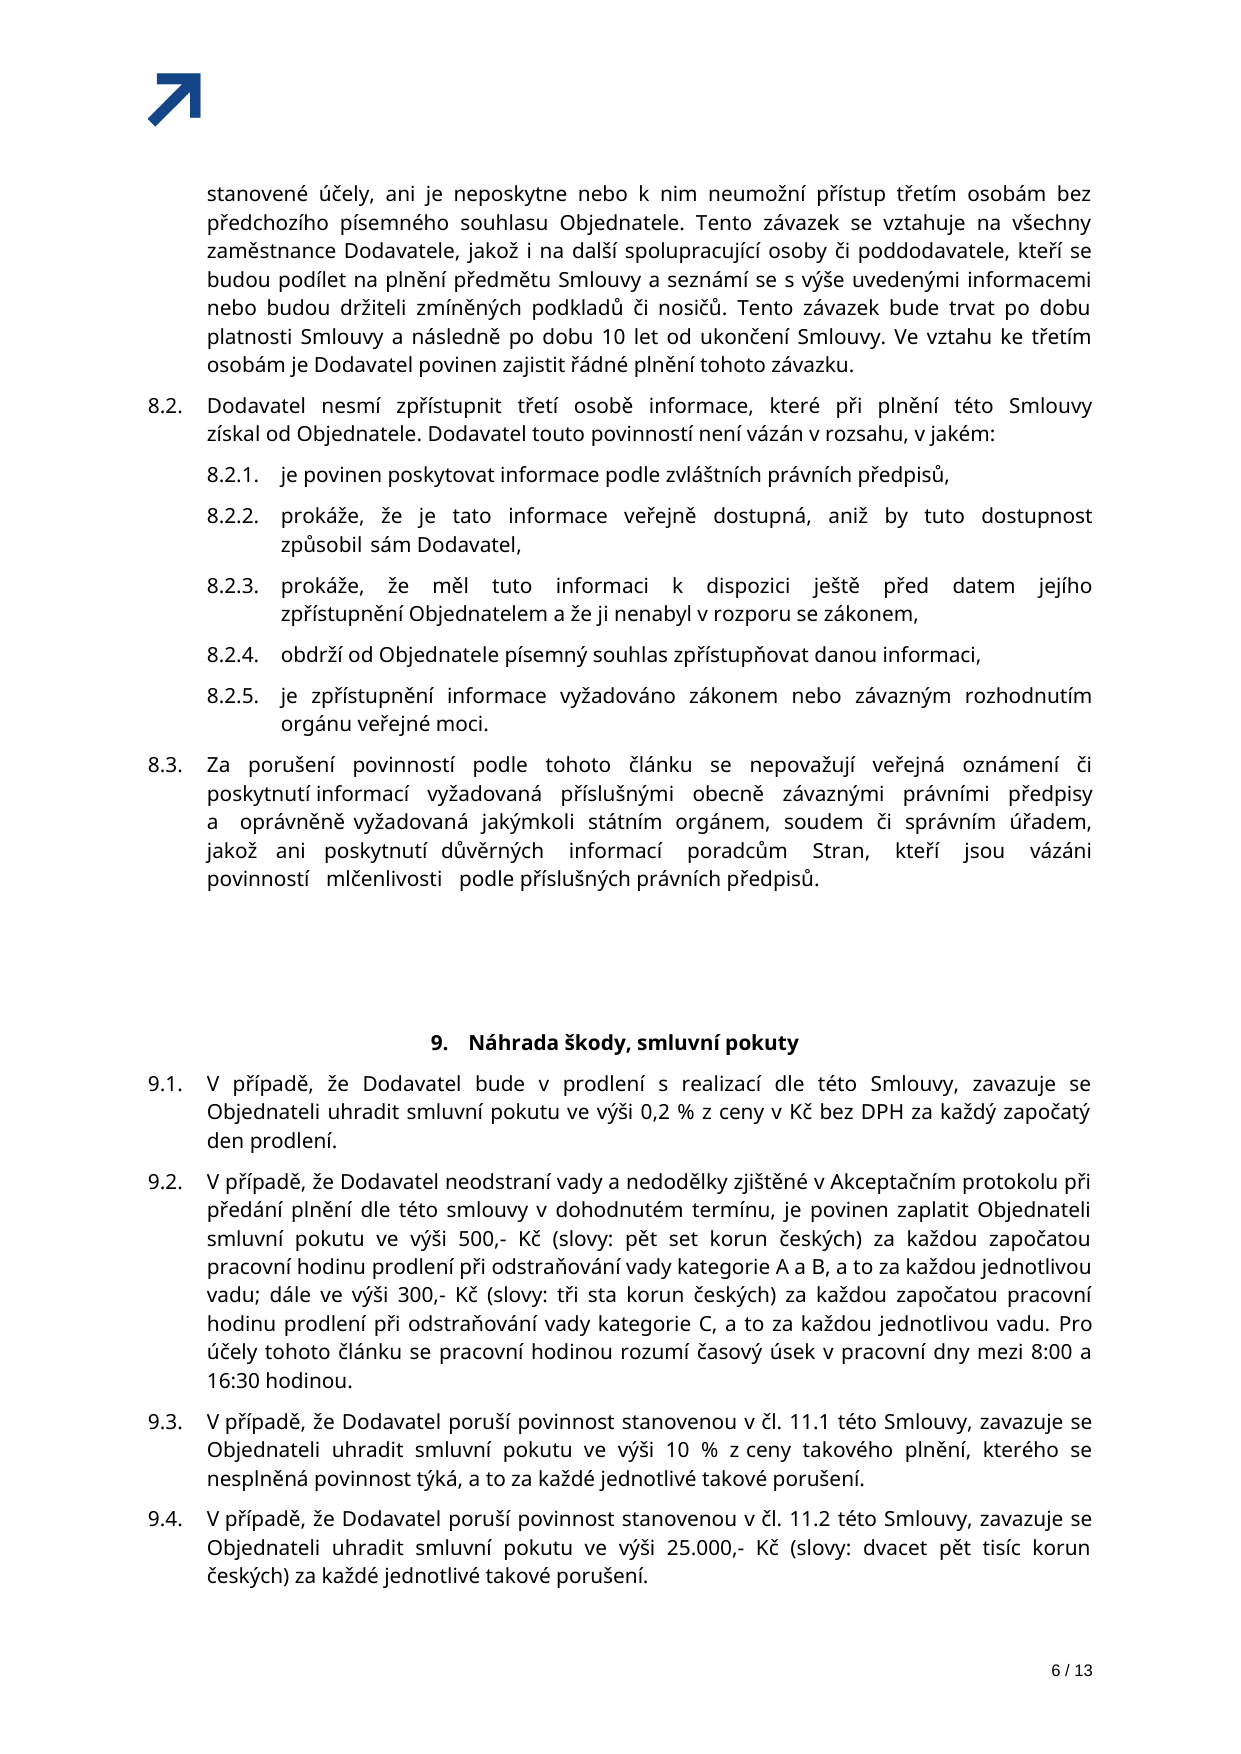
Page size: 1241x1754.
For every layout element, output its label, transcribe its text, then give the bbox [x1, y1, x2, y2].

list Za porušení povinností podle tohoto článku se nepovažují veřejná oznámení či poskytnutí informací vyžadovaná příslušnými obecně závaznými právními předpisy a oprávněně vyžadovaná jakýmkoli státním orgánem, soudem či správním úřadem, jakož ani poskytnutí důvěrných informací poradcům Stran, kteří jsou vázáni povinností mlčenlivosti podle příslušných právních předpisů. [148, 751, 1093, 893]
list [148, 179, 1093, 379]
list prokáže, že je tato informace veřejně dostupná, aniž by tuto dostupnost způsobil sám Dodavatel, [207, 501, 1093, 558]
list je zpřístupnění informace vyžadováno zákonem nebo závazným rozhodnutím orgánu veřejné moci. [207, 681, 1093, 738]
list V případě, že Dodavatel poruší povinnost stanovenou v čl. 11.2 této Smlouvy, zavazuje se Objednateli uhradit smluvní pokutu ve výši 25.000,- Kč (slovy: dvacet pět tisíc korun českých) za každé jednotlivé takové porušení. [148, 1504, 1093, 1590]
list V případě, že Dodavatel poruší povinnost stanovenou v čl. 11.1 této Smlouvy, zavazuje se Objednateli uhradit smluvní pokutu ve výši 10 % z ceny takového plnění, kterého se nesplněná povinnost týká, a to za každé jednotlivé takové porušení. [148, 1407, 1093, 1492]
list je povinen poskytovat informace podle zvláštních právních předpisů, [207, 461, 1093, 489]
list Dodavatel nesmí zpřístupnit třetí osobě informace, které při plnění této Smlouvy získal od Objednatele. Dodavatel touto povinností není vázán v rozsahu, v jakém: [148, 391, 1093, 448]
picture [147, 73, 201, 127]
list V případě, že Dodavatel bude v prodlení s realizací dle této Smlouvy, zavazuje se Objednateli uhradit smluvní pokutu ve výši 0,2 % z ceny v Kč bez DPH za každý započatý den prodlení. [148, 1069, 1093, 1154]
list obdrží od Objednatele písemný souhlas zpřístupňovat danou informaci, [207, 640, 1093, 669]
list V případě, že Dodavatel neodstraní vady a nedodělky zjištěné v Akceptačním protokolu při předání plnění dle této smlouvy v dohodnutém termínu, je povinen zaplatit Objednateli smluvní pokutu ve výši 500,- Kč (slovy: pět set korun českých) za každou započatou pracovní hodinu prodlení při odstraňování vady kategorie A a B, a to za každou jednotlivou vadu; dále ve výši 300,- Kč (slovy: tři sta korun českých) za každou započatou pracovní hodinu prodlení při odstraňování vady kategorie C, a to za každou jednotlivou vadu. Pro účely tohoto článku se pracovní hodinou rozumí časový úsek v pracovní dny mezi 8:00 a 16:30 hodinou. [148, 1167, 1093, 1394]
list Náhrada škody, smluvní pokuty [148, 1028, 1093, 1056]
list prokáže, že měl tuto informaci k dispozici ještě před datem jejího zpřístupnění Objednatelem a že ji nenabyl v rozporu se zákonem, [207, 571, 1093, 628]
